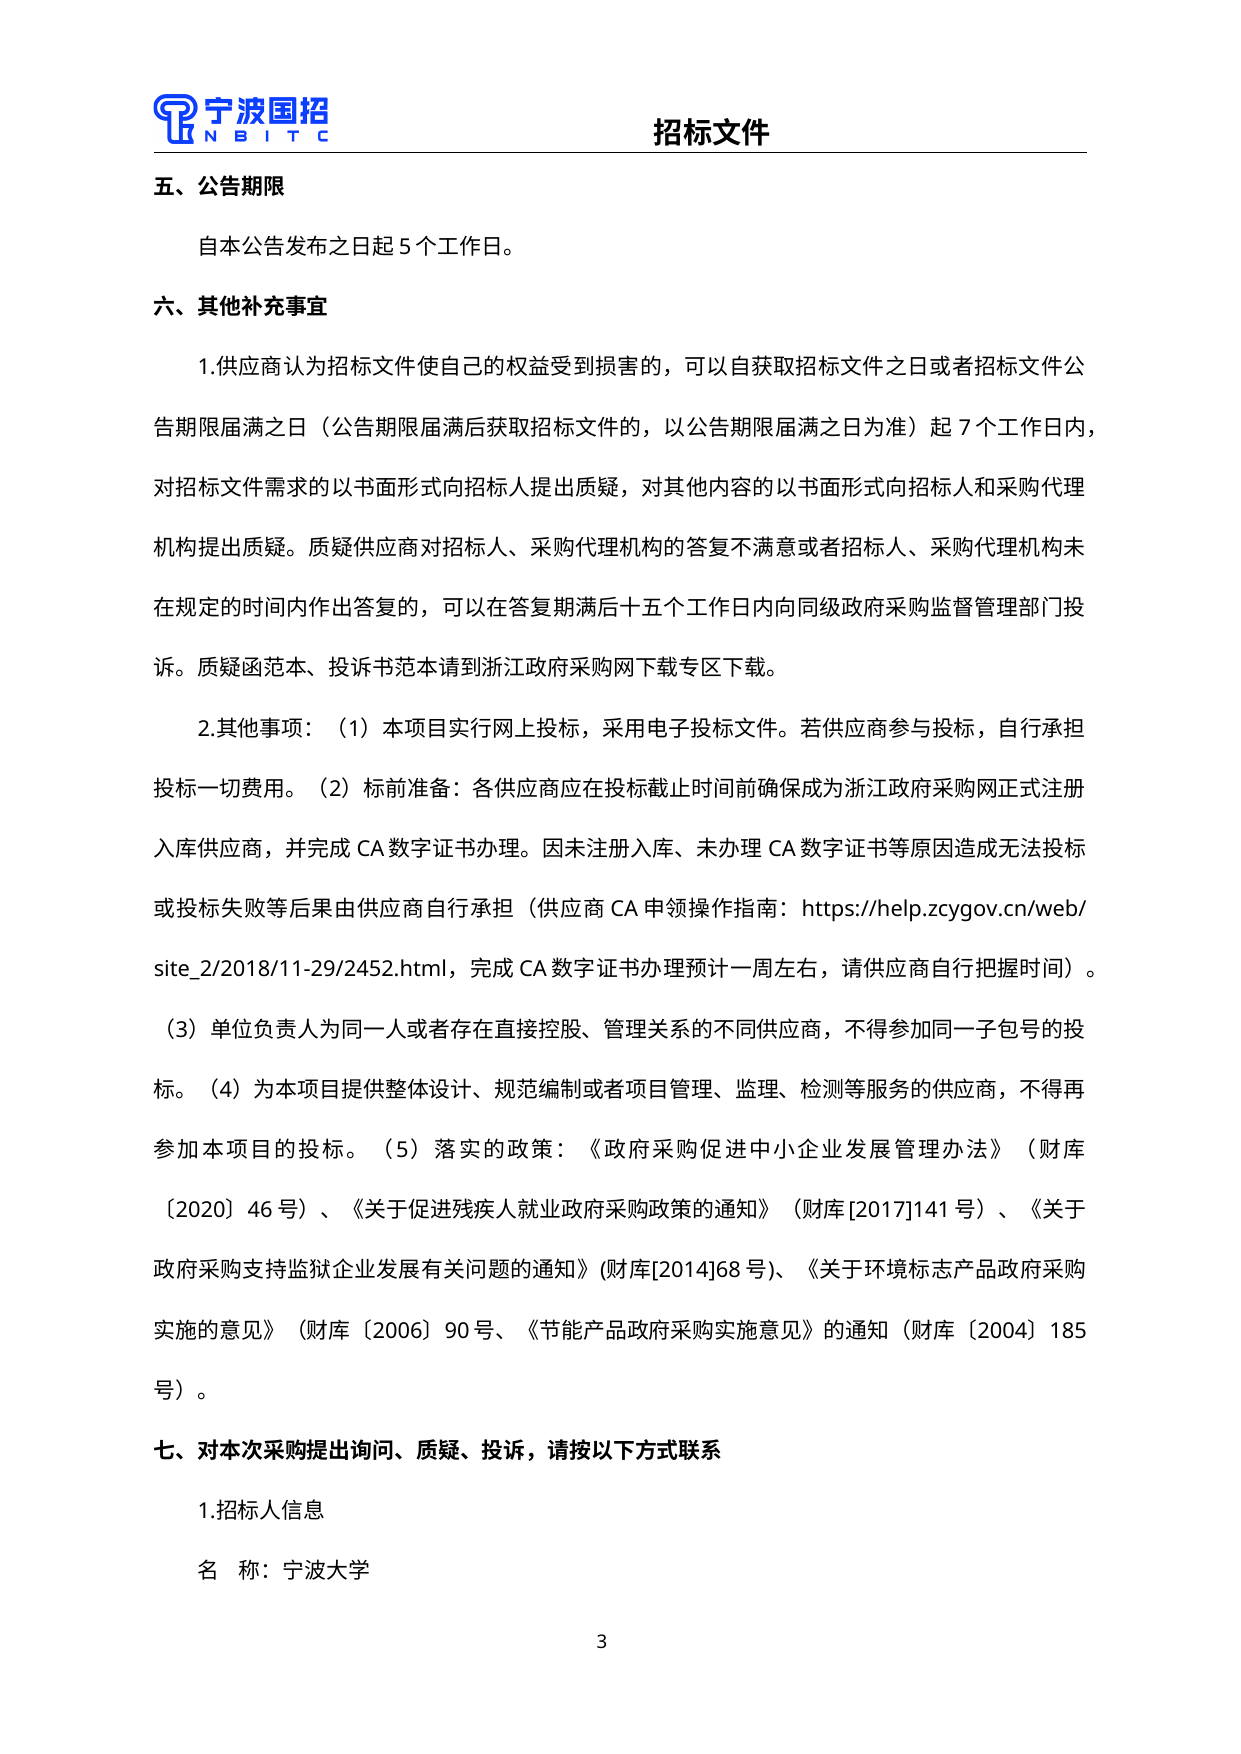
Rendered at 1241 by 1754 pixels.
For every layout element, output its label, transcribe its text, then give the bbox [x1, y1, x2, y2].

text 自本公告发布之日起5个工作日。 [153, 215, 1087, 275]
text 名 称：宁波大学 [153, 1539, 1087, 1599]
picture [153, 94, 328, 144]
text 六、其他补充事宜 [153, 275, 1087, 335]
text 1.供应商认为招标文件使自己的权益受到损害的，可以自获取招标文件之日或者招标文件公告期限届满之日（公告期限届满后获取招标文件的，以公告期限届满之日为准）起7个工作日内，对招标文件需求的以书面形式向招标人提出质疑，对其他内容的以书面形式向招标人和采购代理机构提出质疑。质疑供应商对招标人、采购代理机构的答复不满意或者招标人、采购代理机构未在规定的时间内作出答复的，可以在答复期满后十五个工作日内向同级政府采购监督管理部门投诉。质疑函范本、投诉书范本请到浙江政府采购网下载专区下载。 [153, 335, 1087, 696]
text 七、对本次采购提出询问、质疑、投诉，请按以下方式联系 [153, 1419, 1087, 1479]
text 1.招标人信息 [153, 1479, 1087, 1539]
text 2.其他事项：（1）本项目实行网上投标，采用电子投标文件。若供应商参与投标，自行承担投标一切费用。（2）标前准备：各供应商应在投标截止时间前确保成为浙江政府采购网正式注册入库供应商，并完成CA数字证书办理。因未注册入库、未办理CA数字证书等原因造成无法投标或投标失败等后果由供应商自行承担（供应商CA申领操作指南：https://help.zcygov.cn/web/site_2/2018/11-29/2452.html，完成CA数字证书办理预计一周左右，请供应商自行把握时间）。（3）单位负责人为同一人或者存在直接控股、管理关系的不同供应商，不得参加同一子包号的投标。（4）为本项目提供整体设计、规范编制或者项目管理、监理、检测等服务的供应商，不得再参加本项目的投标。（5）落实的政策：《政府采购促进中小企业发展管理办法》（财库〔2020〕46号）、《关于促进残疾人就业政府采购政策的通知》（财库[2017]141号）、《关于政府采购支持监狱企业发展有关问题的通知》(财库[2014]68号)、《关于环境标志产品政府采购实施的意见》（财库〔2006〕90号、《节能产品政府采购实施意见》的通知（财库〔2004〕185号）。 [153, 696, 1087, 1419]
text 五、公告期限 [153, 154, 1087, 215]
